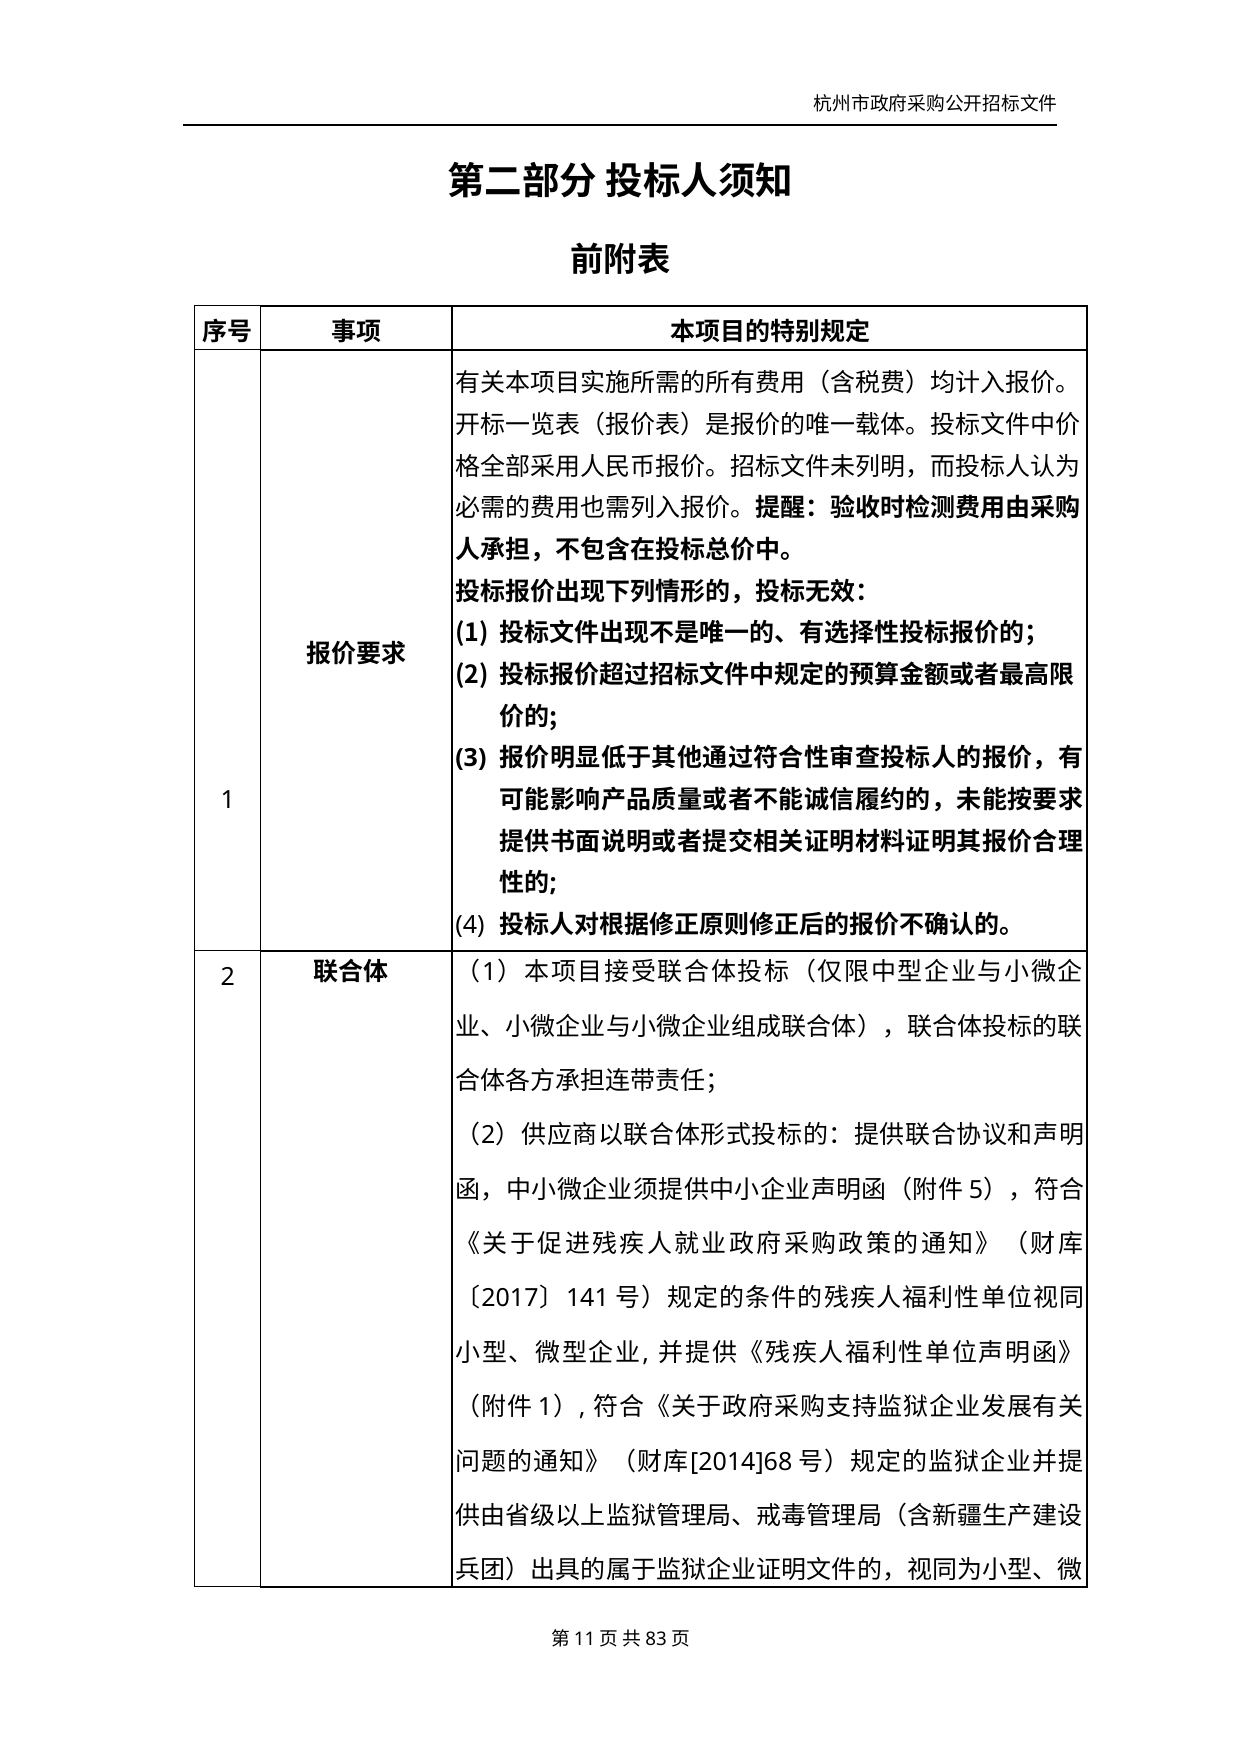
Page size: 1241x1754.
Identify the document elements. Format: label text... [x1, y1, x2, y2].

text 第二部分 投标人须知 [183, 151, 1057, 206]
table_cell 报价要求 [261, 351, 451, 949]
table_cell 联合体 [261, 952, 451, 1586]
table_header 事项 [261, 307, 451, 349]
table_cell 2 [195, 951, 260, 1586]
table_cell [453, 952, 1086, 1586]
table_header 序号 [195, 306, 260, 349]
table_header 本项目的特别规定 [453, 307, 1086, 349]
table_cell 有关本项目实施所需的所有费用（含税费）均计入报价。开标一览表（报价表）是报价的唯一载体。投标文件中价格全部采用人民币报价。招标文件未列明，而投标人认为必需的费用也需列入报价。提醒：验收时检测费用由采购人承担，不包含在投标总价中。 投标报价出现下列情形的，投标无效： 投标文件出现不是唯一的、有选择性投标报价的； 投标报价超过招标文件中规定的预算金额或者最高限价的; 报价明显低于其他通过符合性审查投标人的报价，有可能影响产品质量或者不能诚信履约的，未能按要求提供书面说明或者提交相关证明材料证明其报价合理性的; 投标人对根据修正原则修正后的报价不确认的。 [453, 351, 1086, 949]
text 前附表 [183, 233, 1057, 281]
table_cell 1 [195, 350, 260, 949]
